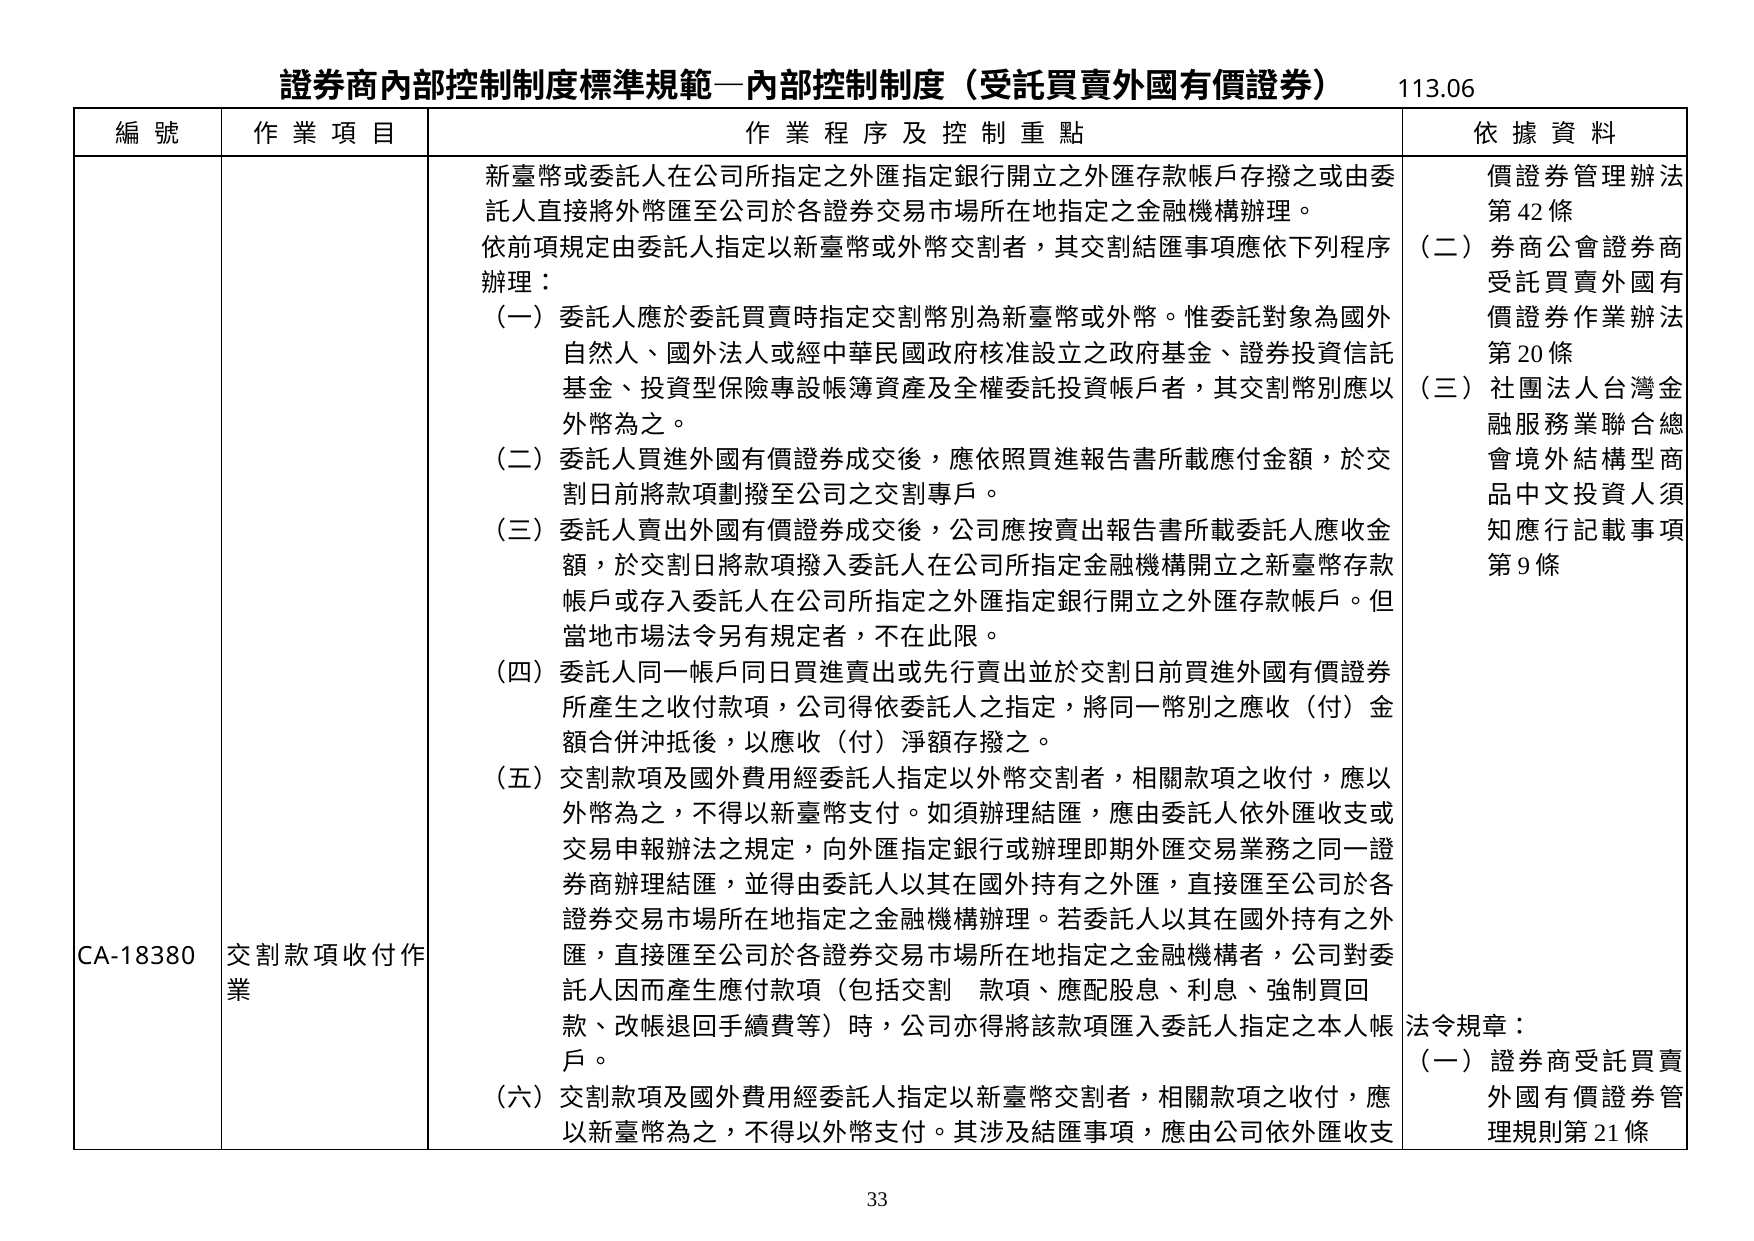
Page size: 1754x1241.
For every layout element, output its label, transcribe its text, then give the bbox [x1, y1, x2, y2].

table_header 依 據 資 料 [1403, 109, 1686, 155]
table_header 編 號 [75, 109, 221, 155]
table_header 作 業 程 序 及 控 制 重 點 [429, 109, 1402, 155]
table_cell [1403, 157, 1686, 1148]
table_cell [222, 157, 427, 1148]
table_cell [429, 157, 1402, 1148]
table_header 作 業 項 目 [222, 109, 427, 155]
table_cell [75, 157, 221, 1148]
